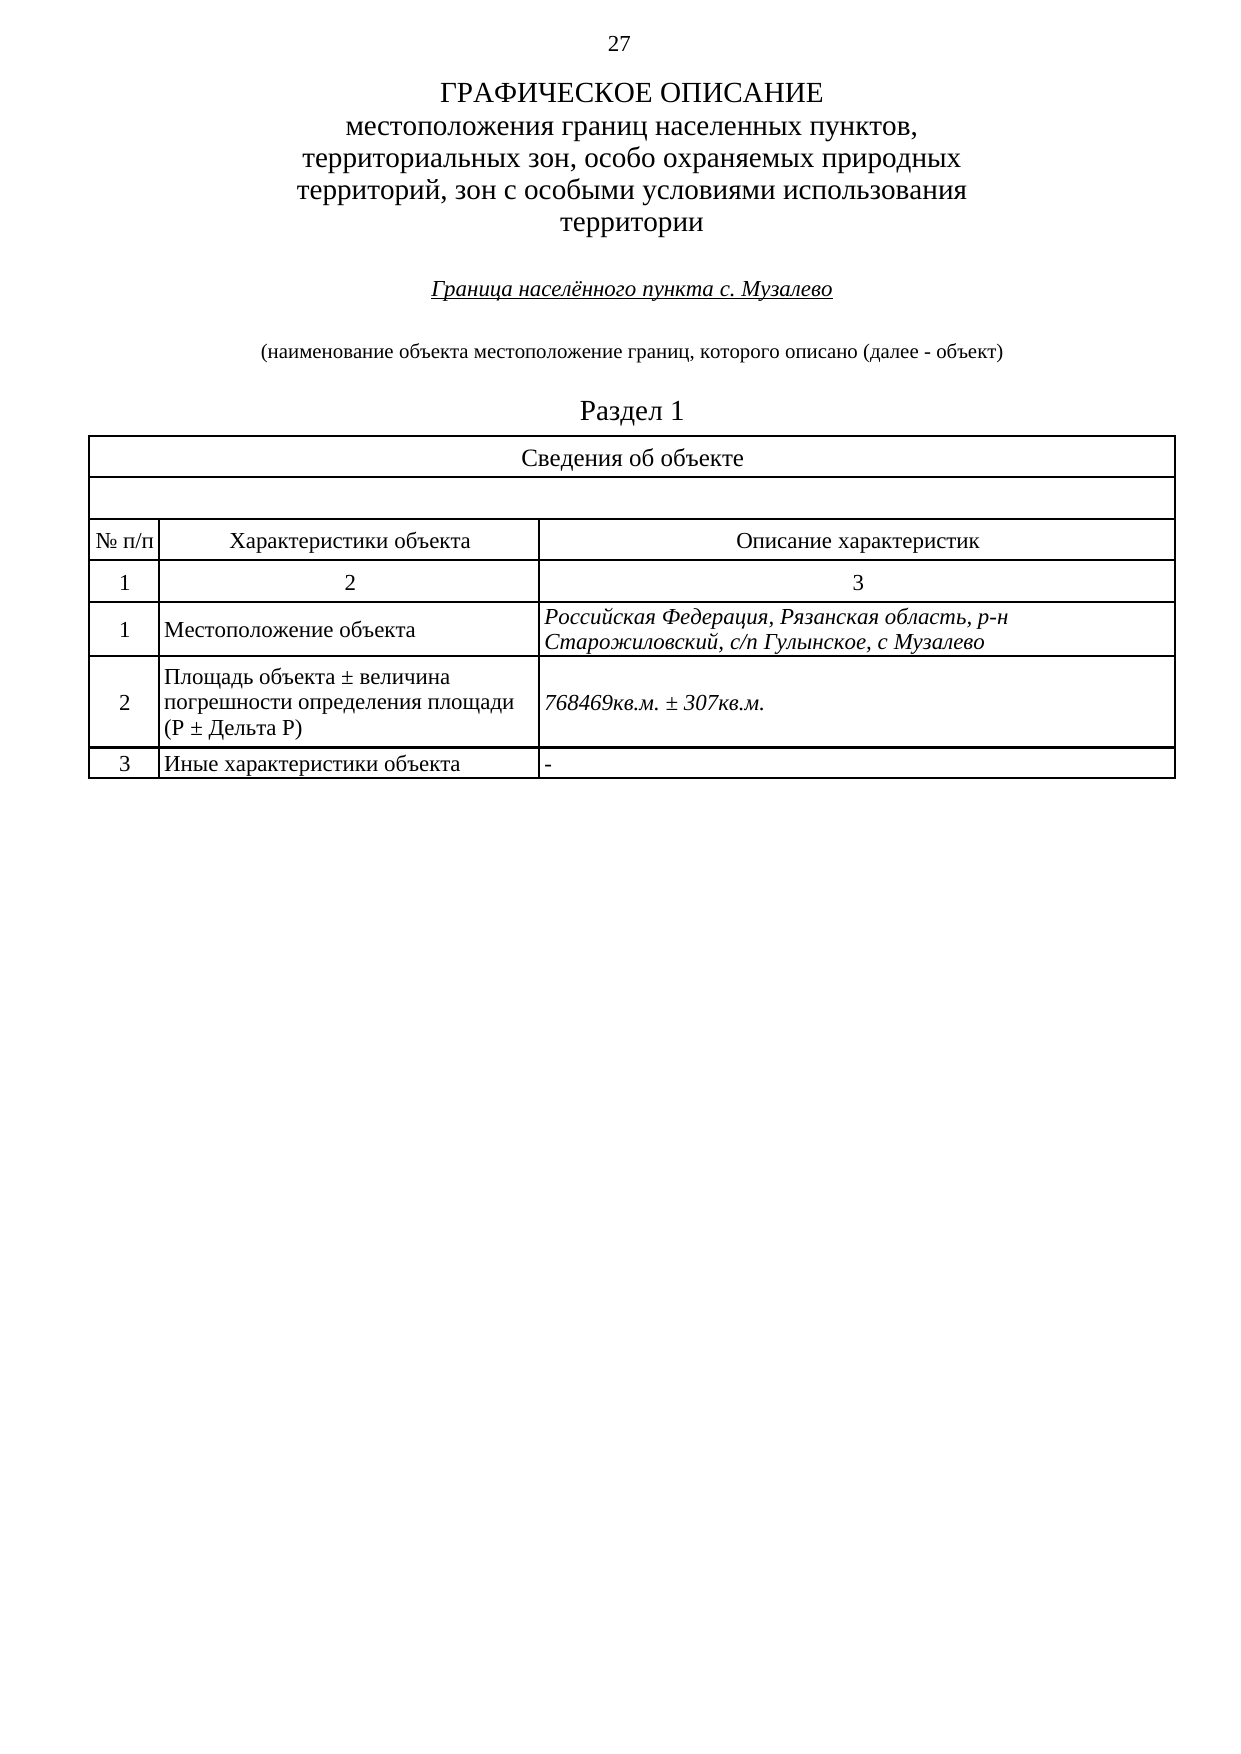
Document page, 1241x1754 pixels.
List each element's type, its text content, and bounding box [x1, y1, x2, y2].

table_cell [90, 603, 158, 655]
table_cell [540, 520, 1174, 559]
text местоположения границ населенных пунктов, территориальных зон, особо охраняемых природных территорий, зон с особыми условиями использования территории [232, 110, 1031, 237]
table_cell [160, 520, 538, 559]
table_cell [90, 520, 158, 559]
text Граница населённого пункта с. Музалево [110, 275, 1153, 301]
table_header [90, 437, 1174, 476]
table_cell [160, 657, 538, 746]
text (наименование объекта местоположение границ, которого описано (далее - объект) [110, 338, 1153, 363]
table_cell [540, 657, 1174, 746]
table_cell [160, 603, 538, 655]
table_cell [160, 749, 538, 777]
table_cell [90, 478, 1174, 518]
text ГРАФИЧЕСКОЕ ОПИСАНИЕ [110, 76, 1153, 109]
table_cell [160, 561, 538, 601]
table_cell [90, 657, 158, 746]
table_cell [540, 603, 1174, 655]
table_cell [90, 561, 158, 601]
text Раздел 1 [110, 393, 1153, 427]
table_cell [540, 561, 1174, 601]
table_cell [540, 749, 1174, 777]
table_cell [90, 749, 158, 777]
